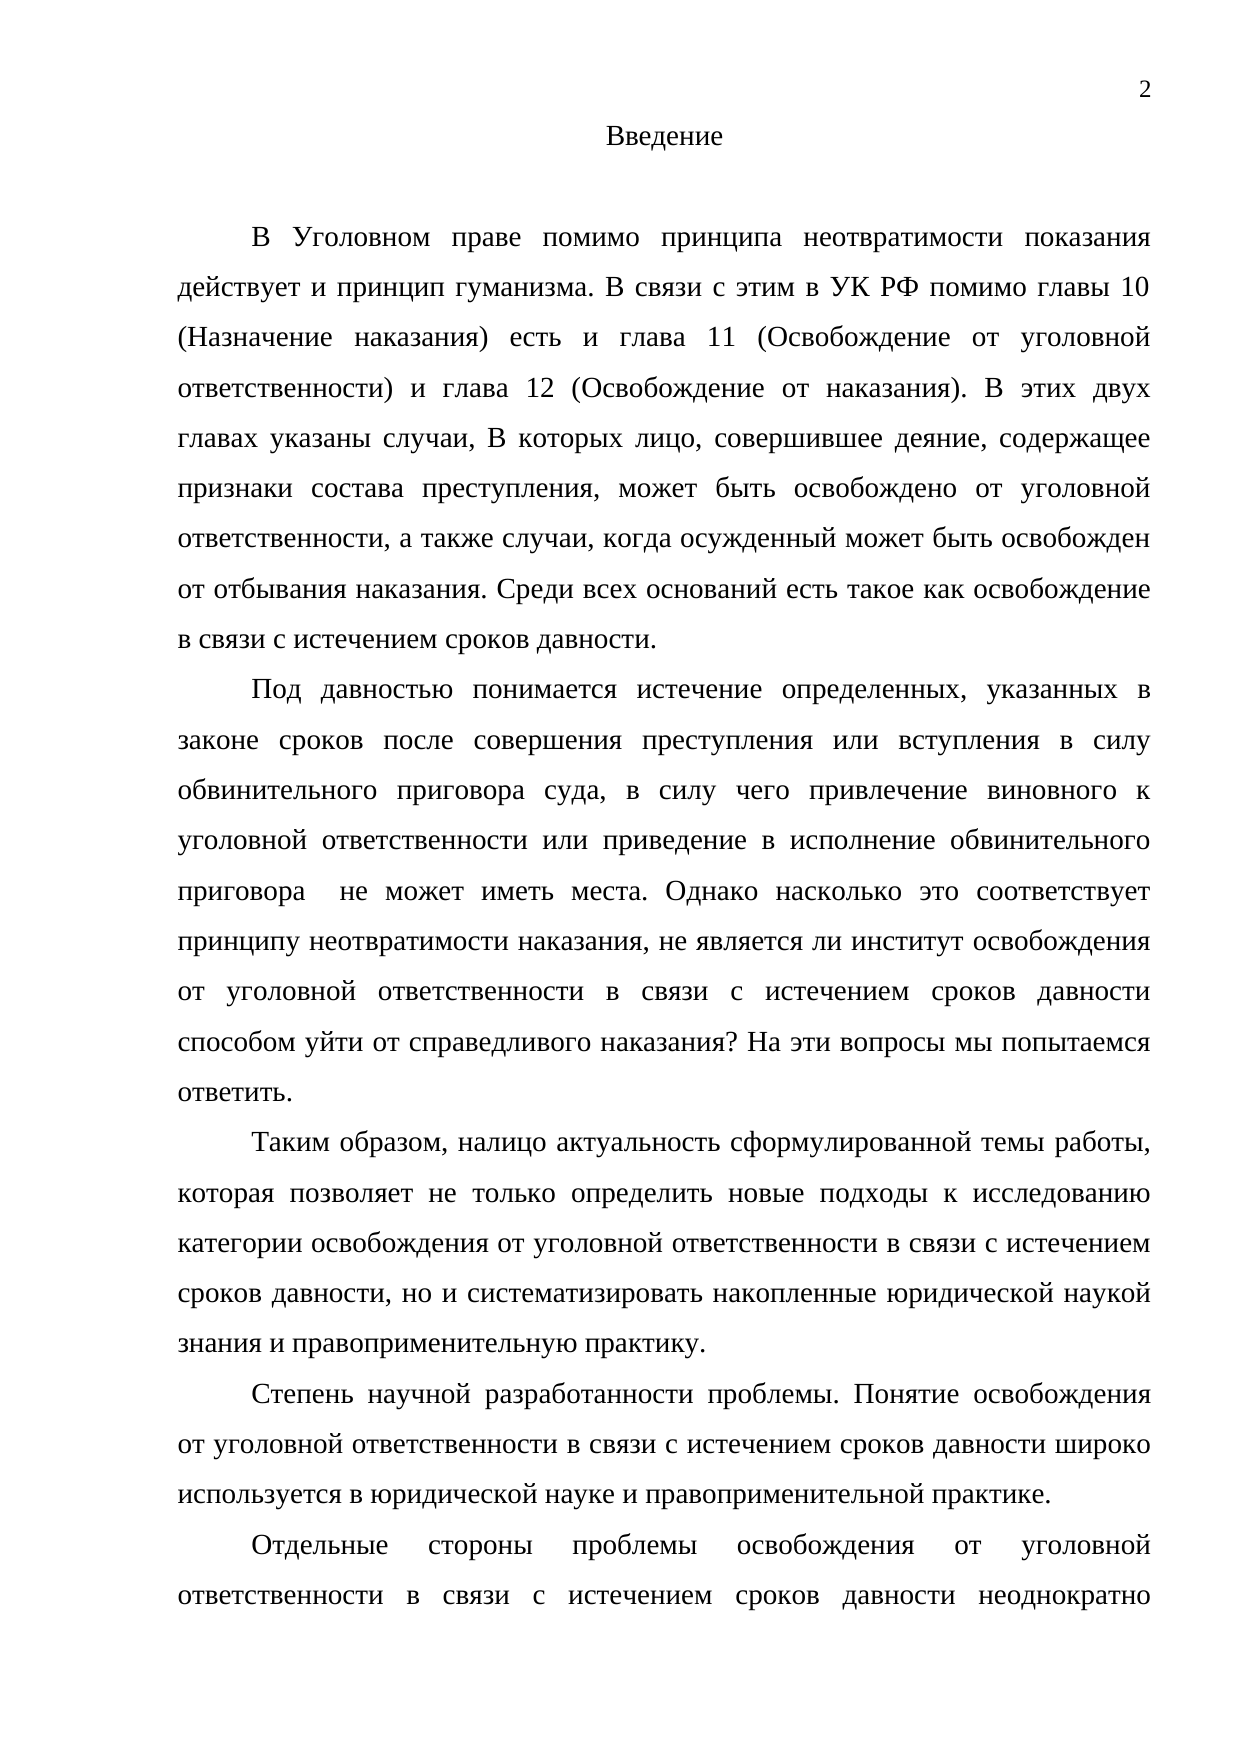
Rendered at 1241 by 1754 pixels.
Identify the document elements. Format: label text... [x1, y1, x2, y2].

text Таким образом, налицо актуальность сформулированной темы работы, которая позволяет не только определить новые подходы к исследованию категории освобождения от уголовной ответственности в связи с истечением сроков давности, но и систематизировать накопленные юридической наукой знания и правоприменительную практику. [177, 1124, 1152, 1359]
text Степень научной разработанности проблемы. Понятие освобождения от уголовной ответственности в связи с истечением сроков давности широко используется в юридической науке и правоприменительной практике. [177, 1376, 1152, 1510]
subtitle Введение [177, 118, 1152, 152]
text В Уголовном праве помимо принципа неотвратимости показания действует и принцип гуманизма. В связи с этим в УК РФ помимо главы 10 (Назначение наказания) есть и глава 11 (Освобождение от уголовной ответственности) и глава 12 (Освобождение от наказания). В этих двух главах указаны случаи, В которых лицо, совершившее деяние, содержащее признаки состава преступления, может быть освобождено от уголовной ответственности, а также случаи, когда осужденный может быть освобожден от отбывания наказания. Среди всех оснований есть такое как освобождение в связи с истечением сроков давности. [177, 219, 1152, 655]
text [177, 1527, 1152, 1611]
text Под давностью понимается истечение определенных, указанных в законе сроков после совершения преступления или вступления в силу обвинительного приговора суда, в силу чего привлечение виновного к уголовной ответственности или приведение в исполнение обвинительного приговора не может иметь места. Однако насколько это соответствует принципу неотвратимости наказания, не является ли институт освобождения от уголовной ответственности в связи с истечением сроков давности способом уйти от справедливого наказания? На эти вопросы мы попытаемся ответить. [177, 672, 1152, 1108]
